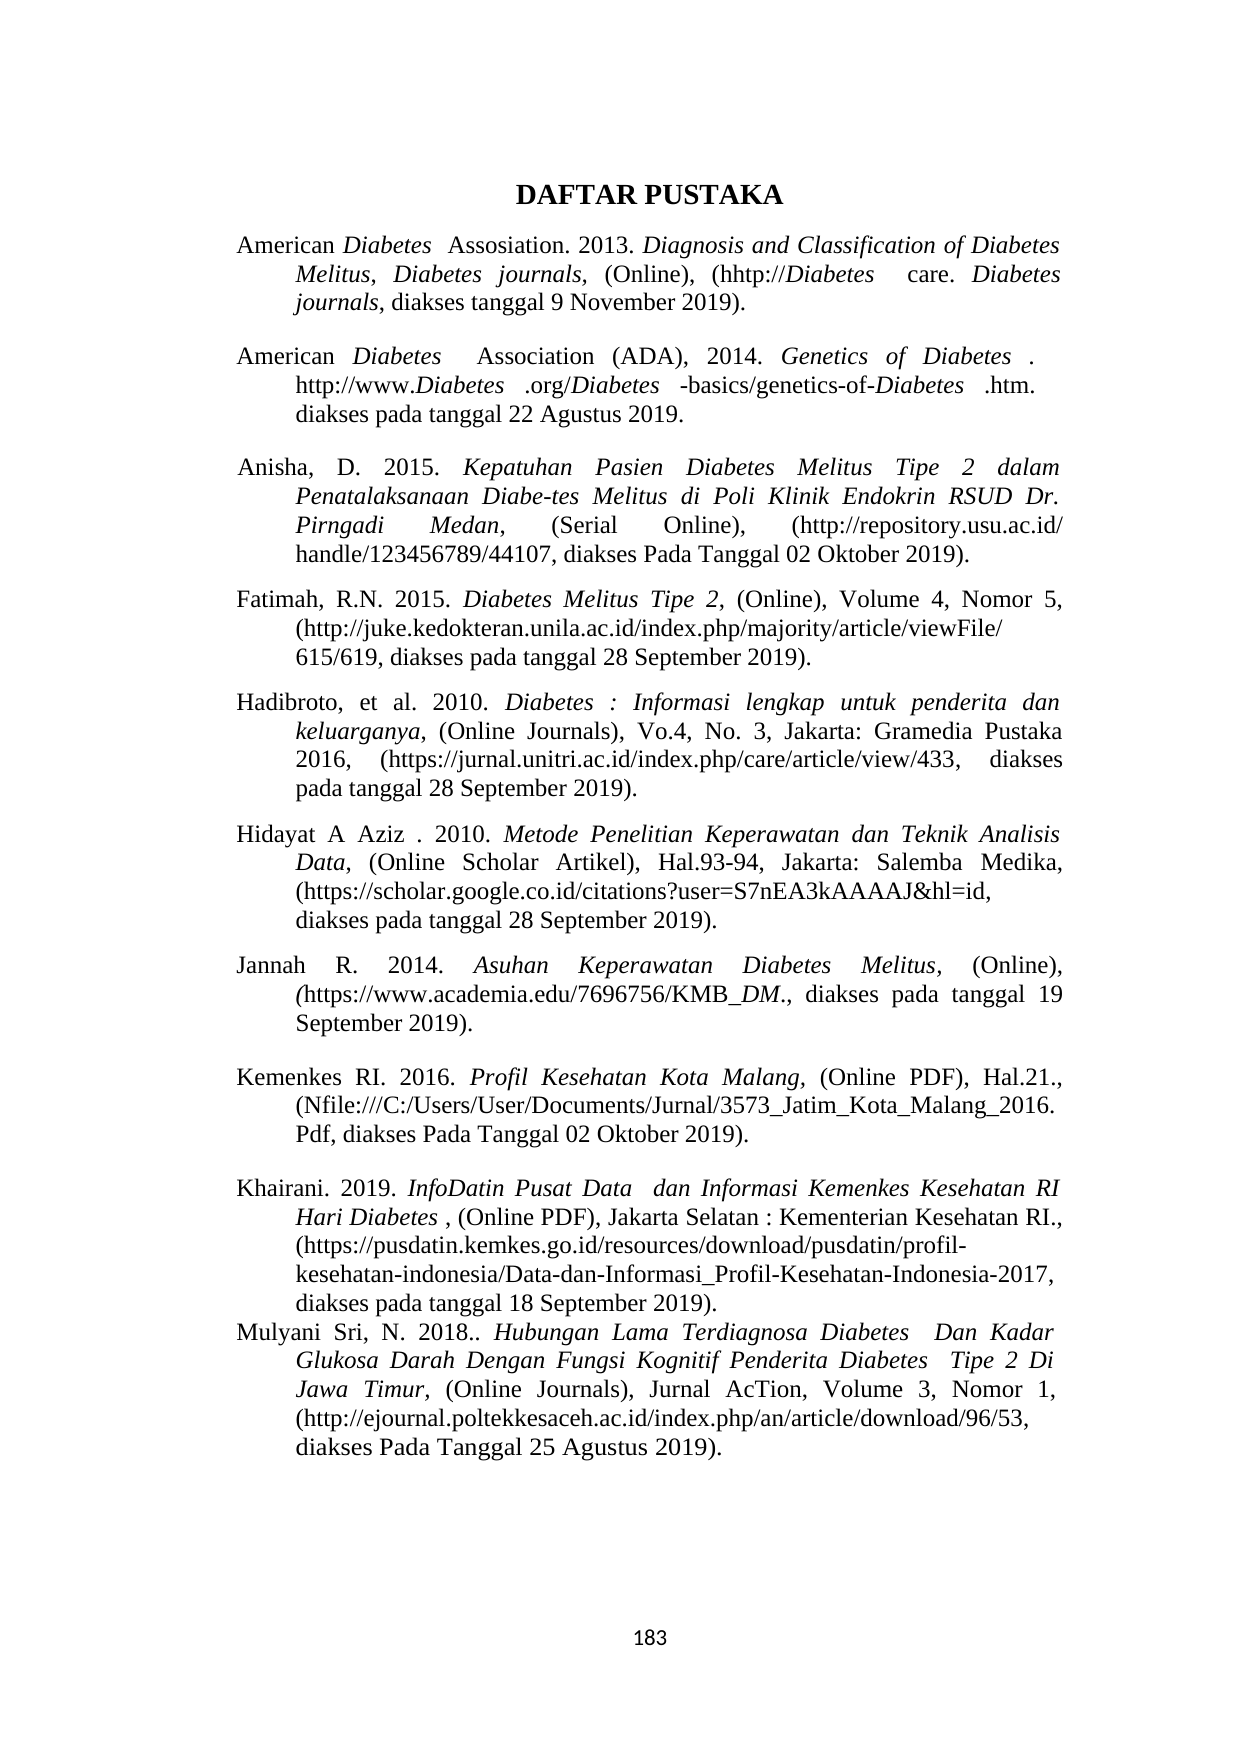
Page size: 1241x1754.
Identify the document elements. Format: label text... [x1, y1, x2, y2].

text DAFTAR PUSTAKA [236, 177, 1063, 211]
text Kemenkes RI. 2016. Profil Kesehatan Kota Malang, (Online PDF), Hal.21., (Nfile:///C:/Users/User/Documents/Jurnal/3573_Jatim_Kota_Malang_2016.Pdf, diakses Pada Tanggal 02 Oktober 2019). [236, 1062, 1063, 1148]
text Khairani. 2019. InfoDatin Pusat Data dan Informasi Kemenkes Kesehatan RI Hari Diabetes , (Online PDF), Jakarta Selatan : Kementerian Kesehatan RI., (https://pusdatin.kemkes.go.id/resources/download/pusdatin/profil- kesehatan-indonesia/Data-dan-Informasi_Profil-Kesehatan-Indonesia-2017, diakses pada tanggal 18 September 2019). [236, 1173, 1063, 1317]
text American Diabetes Assosiation. 2013. Diagnosis and Classification of Diabetes Melitus, Diabetes journals, (Online), (hhtp://Diabetes care. Diabetes journals, diakses tanggal 9 November 2019). [236, 230, 1063, 316]
text Anisha, D. 2015. Kepatuhan Pasien Diabetes Melitus Tipe 2 dalam Penatalaksanaan Diabe-tes Melitus di Poli Klinik Endokrin RSUD Dr. Pirngadi Medan, (Serial Online), (http://repository.usu.ac.id/ handle/123456789/44107, diakses Pada Tanggal 02 Oktober 2019). [237, 452, 1063, 567]
text Mulyani Sri, N. 2018.. Hubungan Lama Terdiagnosa Diabetes Dan Kadar Glukosa Darah Dengan Fungsi Kognitif Penderita Diabetes Tipe 2 Di Jawa Timur, (Online Journals), Jurnal AcTion, Volume 3, Nomor 1,(http://ejournal.poltekkesaceh.ac.id/index.php/an/article/download/96/53, diakses Pada Tanggal 25 Agustus 2019). [236, 1317, 1057, 1460]
text Jannah R. 2014. Asuhan Keperawatan Diabetes Melitus, (Online), (https://www.academia.edu/7696756/KMB_DM., diakses pada tanggal 19 September 2019). [236, 950, 1063, 1037]
text American Diabetes Association (ADA), 2014. Genetics of Diabetes . http://www.Diabetes .org/Diabetes -basics/genetics-of-Diabetes .htm. diakses pada tanggal 22 Agustus 2019. [236, 341, 1035, 427]
text Hidayat A Aziz . 2010. Metode Penelitian Keperawatan dan Teknik Analisis Data, (Online Scholar Artikel), Hal.93-94, Jakarta: Salemba Medika, (https://scholar.google.co.id/citations?user=S7nEA3kAAAAJ&hl=id, diakses pada tanggal 28 September 2019). [236, 819, 1063, 934]
text Fatimah, R.N. 2015. Diabetes Melitus Tipe 2, (Online), Volume 4, Nomor 5, (http://juke.kedokteran.unila.ac.id/index.php/majority/article/viewFile/615/619, diakses pada tanggal 28 September 2019). [236, 584, 1063, 670]
text Hadibroto, et al. 2010. Diabetes : Informasi lengkap untuk penderita dan keluarganya, (Online Journals), Vo.4, No. 3, Jakarta: Gramedia Pustaka 2016, (https://jurnal.unitri.ac.id/index.php/care/article/view/433, diakses pada tanggal 28 September 2019). [236, 687, 1063, 802]
